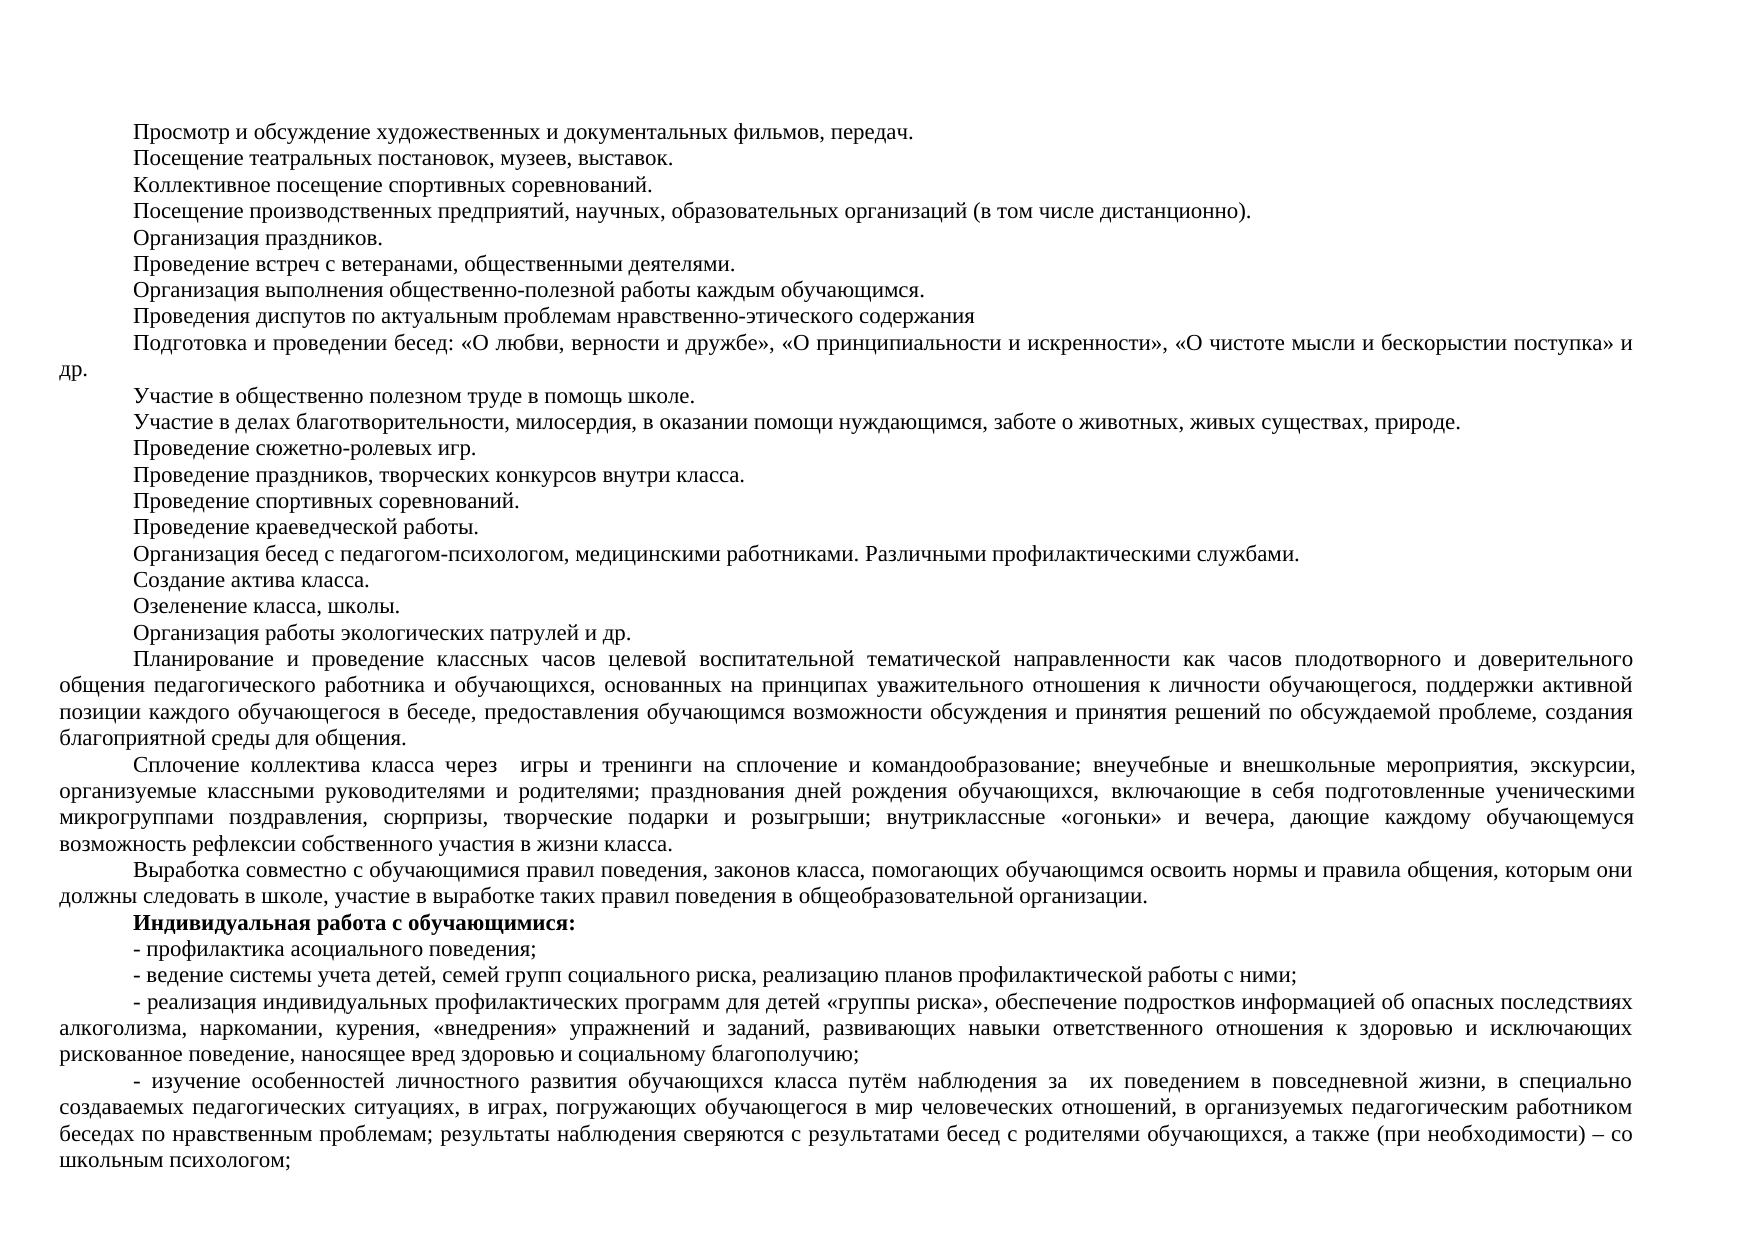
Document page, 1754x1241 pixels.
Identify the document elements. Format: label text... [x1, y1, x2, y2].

text Создание актива класса. [59, 566, 1636, 592]
text Индивидуальная работа с обучающимися: [59, 909, 1636, 935]
text Организация бесед с педагогом-психологом, медицинскими работниками. Различными профилактическими службами. [59, 540, 1636, 566]
text Выработка совместно с обучающимися правил поведения, законов класса, помогающих обучающимся освоить нормы и правила общения, которым они должны следовать в школе, участие в выработке таких правил поведения в общеобразовательной организации. [59, 856, 1636, 909]
text - профилактика асоциального поведения; [59, 935, 1636, 961]
text Проведение краеведческой работы. [59, 513, 1636, 540]
text Организация работы экологических патрулей и др. [59, 619, 1636, 645]
text Проведение встреч с ветеранами, общественными деятелями. [59, 250, 1636, 276]
text Организация праздников. [59, 223, 1636, 250]
text Проведение праздников, творческих конкурсов внутри класса. [59, 461, 1636, 487]
text Участие в общественно полезном труде в помощь школе. [59, 382, 1636, 408]
text Проведение сюжетно-ролевых игр. [59, 434, 1636, 461]
text - изучение особенностей личностного развития обучающихся класса путём наблюдения за их поведением в повседневной жизни, в специально создаваемых педагогических ситуациях, в играх, погружающих обучающегося в мир человеческих отношений, в организуемых педагогическим работником беседах по нравственным проблемам; результаты наблюдения сверяются с результатами бесед с родителями обучающихся, а также (при необходимости) – со школьным психологом; [59, 1067, 1636, 1172]
text Организация выполнения общественно-полезной работы каждым обучающимся. [59, 276, 1636, 303]
text - ведение системы учета детей, семей групп социального риска, реализацию планов профилактической работы с ними; [59, 961, 1636, 988]
text Просмотр и обсуждение художественных и документальных фильмов, передач. [59, 118, 1636, 144]
text Посещение производственных предприятий, научных, образовательных организаций (в том числе дистанционно). [59, 197, 1636, 223]
text Планирование и проведение классных часов целевой воспитательной тематической направленности как часов плодотворного и доверительного общения педагогического работника и обучающихся, основанных на принципах уважительного отношения к личности обучающегося, поддержки активной позиции каждого обучающегося в беседе, предоставления обучающимся возможности обсуждения и принятия решений по обсуждаемой проблеме, создания благоприятной среды для общения. [59, 645, 1636, 751]
text Коллективное посещение спортивных соревнований. [59, 171, 1636, 197]
text Посещение театральных постановок, музеев, выставок. [59, 144, 1636, 171]
text Проведения диспутов по актуальным проблемам нравственно-этического содержания [59, 303, 1636, 329]
text Проведение спортивных соревнований. [59, 487, 1636, 513]
text Озеленение класса, школы. [59, 592, 1636, 619]
text Подготовка и проведении бесед: «О любви, верности и дружбе», «О принципиальности и искренности», «О чистоте мысли и бескорыстии поступка» и др. [59, 329, 1636, 382]
text - реализация индивидуальных профилактических программ для детей «группы риска», обеспечение подростков информацией об опасных последствиях алкоголизма, наркомании, курения, «внедрения» упражнений и заданий, развивающих навыки ответственного отношения к здоровью и исключающих рискованное поведение, наносящее вред здоровью и социальному благополучию; [59, 988, 1636, 1067]
text Сплочение коллектива класса через игры и тренинги на сплочение и командообразование; внеучебные и внешкольные мероприятия, экскурсии, организуемые классными руководителями и родителями; празднования дней рождения обучающихся, включающие в себя подготовленные ученическими микрогруппами поздравления, сюрпризы, творческие подарки и розыгрыши; внутриклассные «огоньки» и вечера, дающие каждому обучающемуся возможность рефлексии собственного участия в жизни класса. [59, 751, 1636, 856]
text Участие в делах благотворительности, милосердия, в оказании помощи нуждающимся, заботе о животных, живых существах, природе. [59, 408, 1636, 434]
